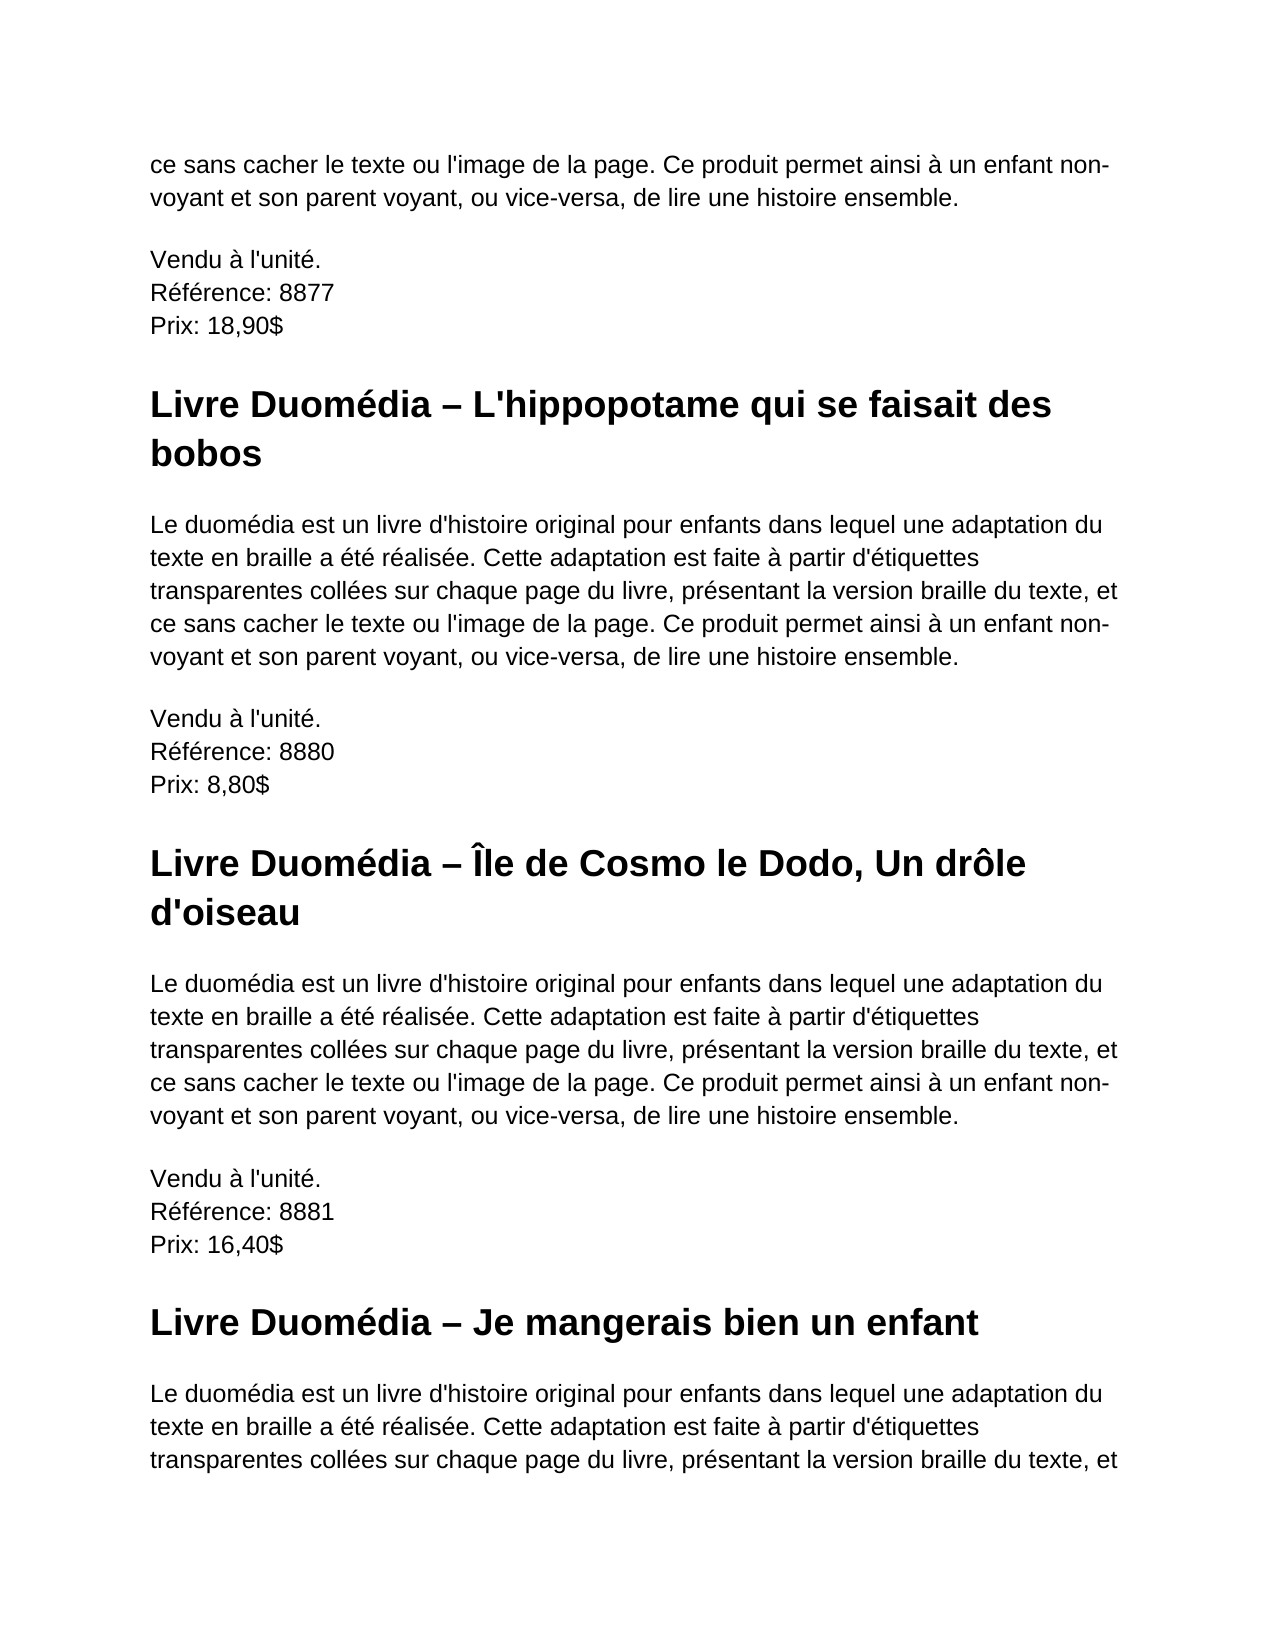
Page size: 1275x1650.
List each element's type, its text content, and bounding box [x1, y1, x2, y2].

subtitle Livre Duomédia – L'hippopotame qui se faisait des bobos [150, 382, 1125, 474]
subtitle Livre Duomédia – Je mangerais bien un enfant [150, 1300, 1125, 1343]
text Vendu à l'unité. Référence: 8877 Prix: 18,90$ [150, 245, 1125, 340]
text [150, 1379, 1125, 1474]
text Vendu à l'unité. Référence: 8881 Prix: 16,40$ [150, 1163, 1125, 1258]
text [150, 150, 1125, 212]
text Vendu à l'unité. Référence: 8880 Prix: 8,80$ [150, 704, 1125, 799]
subtitle Livre Duomédia – Île de Cosmo le Dodo, Un drôle d'oiseau [150, 841, 1125, 934]
